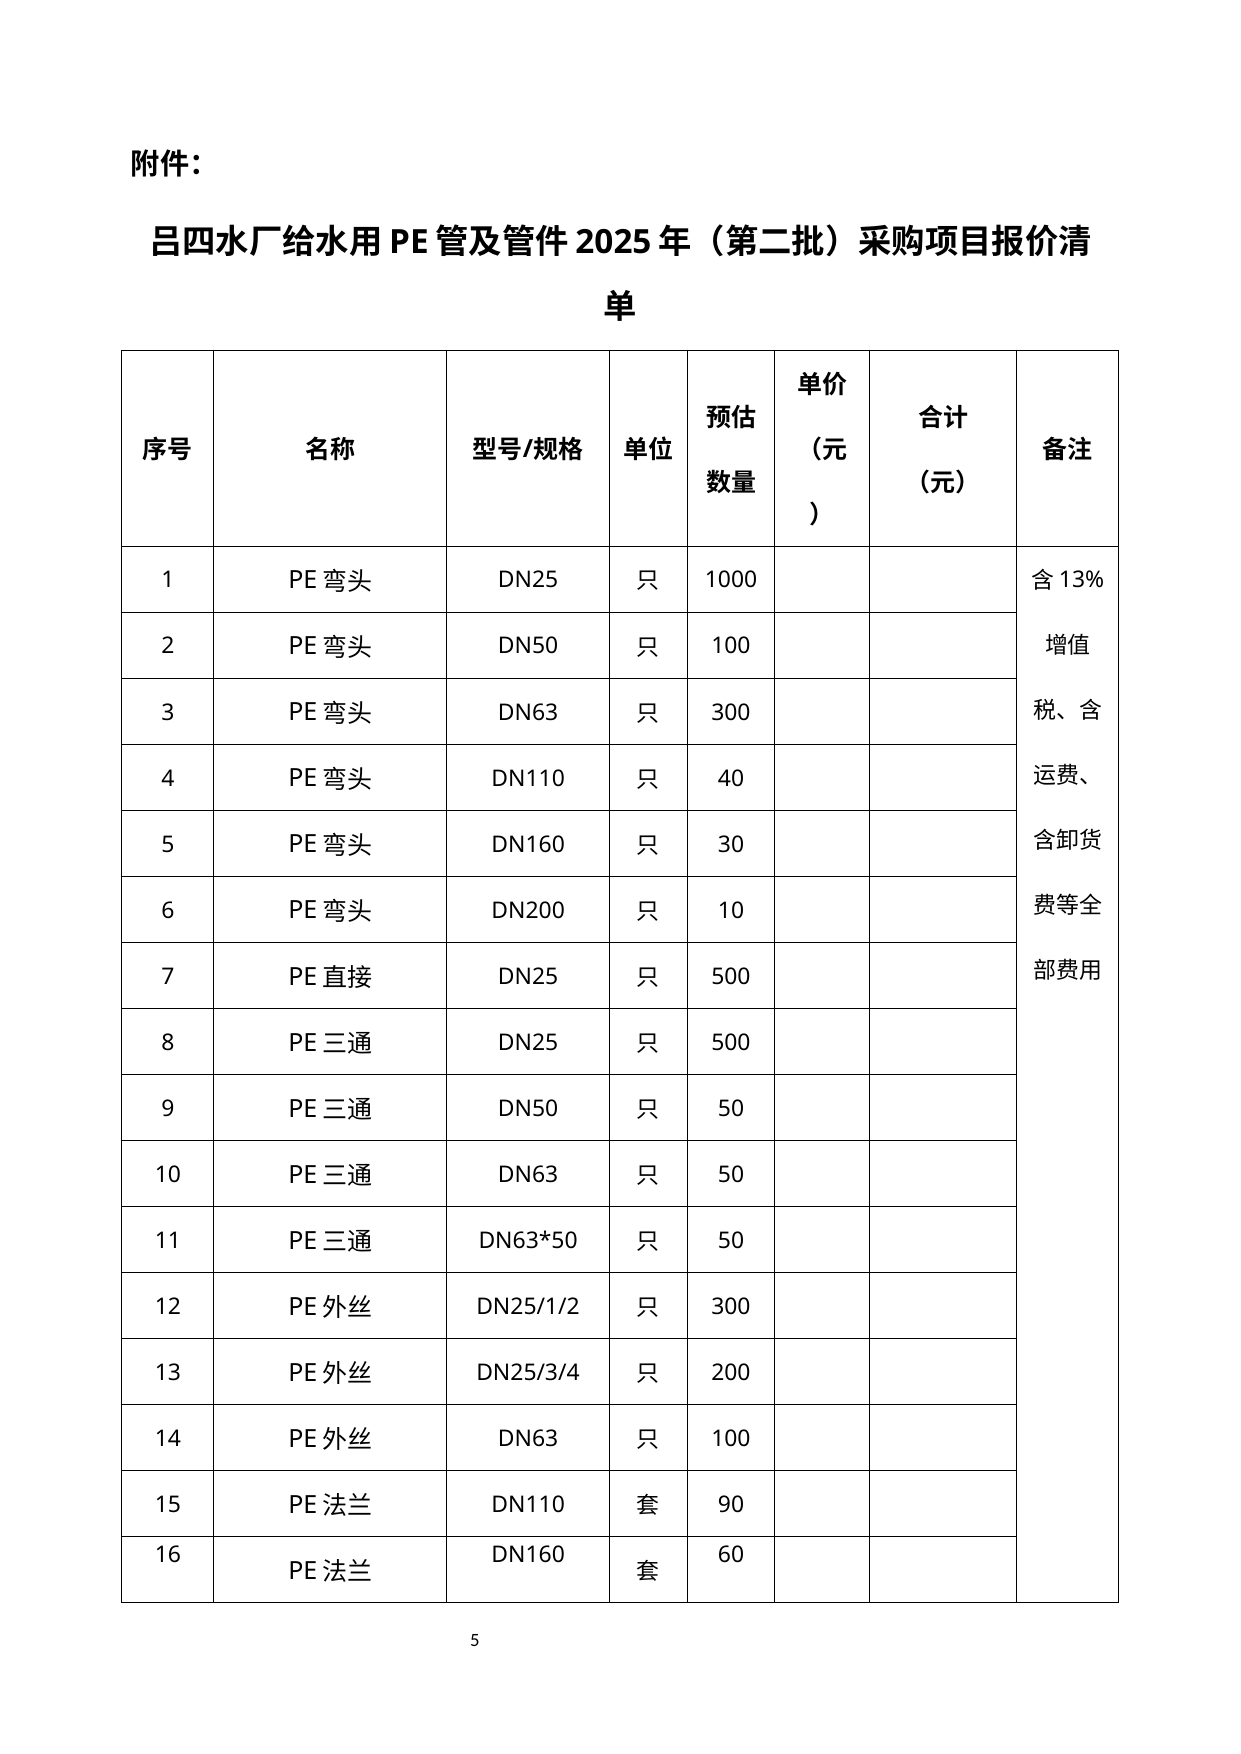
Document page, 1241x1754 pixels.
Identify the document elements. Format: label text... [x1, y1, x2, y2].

table_cell 50 [688, 1141, 774, 1206]
table_cell [870, 1405, 1016, 1470]
table_cell 11 [122, 1207, 213, 1272]
table_cell 含13%增值税、含运费、含卸货费等全部费用 [1017, 547, 1118, 1602]
table_cell PE外丝 [214, 1339, 446, 1404]
table_cell 9 [122, 1075, 213, 1140]
table_cell 合计 （元） [870, 351, 1016, 546]
table_cell 1 [122, 547, 213, 612]
table_cell 30 [688, 811, 774, 876]
table_cell [775, 943, 869, 1008]
table_cell 只 [610, 1075, 687, 1140]
table_cell 只 [610, 613, 687, 678]
table_cell 500 [688, 943, 774, 1008]
table_cell 7 [122, 943, 213, 1008]
table_cell 3 [122, 679, 213, 744]
table_cell PE弯头 [214, 811, 446, 876]
table_cell DN160 [447, 811, 609, 876]
table_cell 单位 [610, 351, 687, 546]
table_cell [775, 811, 869, 876]
table_cell 16 [122, 1537, 213, 1602]
table_cell [870, 811, 1016, 876]
table_cell DN63*50 [447, 1207, 609, 1272]
table_cell DN200 [447, 877, 609, 942]
table_cell [775, 1339, 869, 1404]
table_cell 只 [610, 943, 687, 1008]
table_cell PE弯头 [214, 613, 446, 678]
table_cell [775, 1537, 869, 1602]
table_cell [775, 679, 869, 744]
table_cell [775, 1141, 869, 1206]
table_cell [870, 679, 1016, 744]
table_cell PE弯头 [214, 679, 446, 744]
table_cell [870, 1009, 1016, 1074]
table_cell 只 [610, 745, 687, 810]
table_cell PE三通 [214, 1009, 446, 1074]
table_cell 50 [688, 1075, 774, 1140]
table_cell [775, 1207, 869, 1272]
table_cell 只 [610, 679, 687, 744]
table_cell 只 [610, 1207, 687, 1272]
table_cell [870, 1339, 1016, 1404]
table_cell DN25/1/2 [447, 1273, 609, 1338]
table_cell [775, 1273, 869, 1338]
table_cell DN110 [447, 1471, 609, 1536]
table_cell 15 [122, 1471, 213, 1536]
table_cell PE弯头 [214, 547, 446, 612]
table_cell 只 [610, 877, 687, 942]
table_cell 5 [122, 811, 213, 876]
table_cell 序号 [122, 351, 213, 546]
table_cell 单价 （元） [775, 351, 869, 546]
table_cell [775, 745, 869, 810]
table_cell PE三通 [214, 1075, 446, 1140]
table_cell PE法兰 [214, 1537, 446, 1602]
table_cell 8 [122, 1009, 213, 1074]
table_cell DN63 [447, 679, 609, 744]
table_cell [870, 613, 1016, 678]
table_cell PE直接 [214, 943, 446, 1008]
table_cell 13 [122, 1339, 213, 1404]
table_cell PE三通 [214, 1141, 446, 1206]
table_cell [870, 1273, 1016, 1338]
table_cell 300 [688, 679, 774, 744]
table_cell PE外丝 [214, 1405, 446, 1470]
table_header 吕四水厂给水用PE管及管件2025年（第二批）采购项目报价清单 [121, 207, 1119, 349]
table_cell 只 [610, 547, 687, 612]
table_cell [775, 877, 869, 942]
table_cell DN63 [447, 1405, 609, 1470]
table_cell [870, 1207, 1016, 1272]
table_cell 1000 [688, 547, 774, 612]
table_cell 10 [688, 877, 774, 942]
table_cell [870, 547, 1016, 612]
table_cell [870, 1141, 1016, 1206]
table_cell [775, 1009, 869, 1074]
table_cell 14 [122, 1405, 213, 1470]
table_cell DN160 [447, 1537, 609, 1602]
table_cell DN50 [447, 1075, 609, 1140]
text 附件： [131, 129, 1110, 194]
table_cell 40 [688, 745, 774, 810]
table_cell 名称 [214, 351, 446, 546]
table_cell 只 [610, 1339, 687, 1404]
table_cell 2 [122, 613, 213, 678]
table_cell 50 [688, 1207, 774, 1272]
table_cell 100 [688, 1405, 774, 1470]
table_cell [775, 1405, 869, 1470]
table_cell PE外丝 [214, 1273, 446, 1338]
table_cell PE弯头 [214, 745, 446, 810]
table_cell [870, 1075, 1016, 1140]
table_cell 10 [122, 1141, 213, 1206]
table_cell 型号/规格 [447, 351, 609, 546]
table_cell DN25 [447, 1009, 609, 1074]
table_cell 4 [122, 745, 213, 810]
table_cell [870, 877, 1016, 942]
table_cell [775, 613, 869, 678]
table_cell PE法兰 [214, 1471, 446, 1536]
table_cell 套 [610, 1537, 687, 1602]
table_cell DN50 [447, 613, 609, 678]
table_cell 只 [610, 1405, 687, 1470]
table_cell [870, 745, 1016, 810]
table_cell DN63 [447, 1141, 609, 1206]
table_cell [775, 1471, 869, 1536]
table_cell [870, 1471, 1016, 1536]
table_cell 只 [610, 1273, 687, 1338]
table_cell PE弯头 [214, 877, 446, 942]
table_cell 500 [688, 1009, 774, 1074]
table_cell 只 [610, 811, 687, 876]
table_cell 只 [610, 1009, 687, 1074]
table_cell DN25 [447, 943, 609, 1008]
table_cell 60 [688, 1537, 774, 1602]
table_cell 6 [122, 877, 213, 942]
table_cell 200 [688, 1339, 774, 1404]
table_cell 90 [688, 1471, 774, 1536]
table_cell 预估 数量 [688, 351, 774, 546]
table_cell [775, 1075, 869, 1140]
table_cell PE三通 [214, 1207, 446, 1272]
table_cell DN25 [447, 547, 609, 612]
table_cell [775, 547, 869, 612]
table_cell 套 [610, 1471, 687, 1536]
table_cell 只 [610, 1141, 687, 1206]
table_cell [870, 943, 1016, 1008]
table_cell DN110 [447, 745, 609, 810]
table_cell 100 [688, 613, 774, 678]
table_cell 备注 [1017, 351, 1118, 546]
table_cell [870, 1537, 1016, 1602]
table_cell 300 [688, 1273, 774, 1338]
table_cell 12 [122, 1273, 213, 1338]
table_cell DN25/3/4 [447, 1339, 609, 1404]
